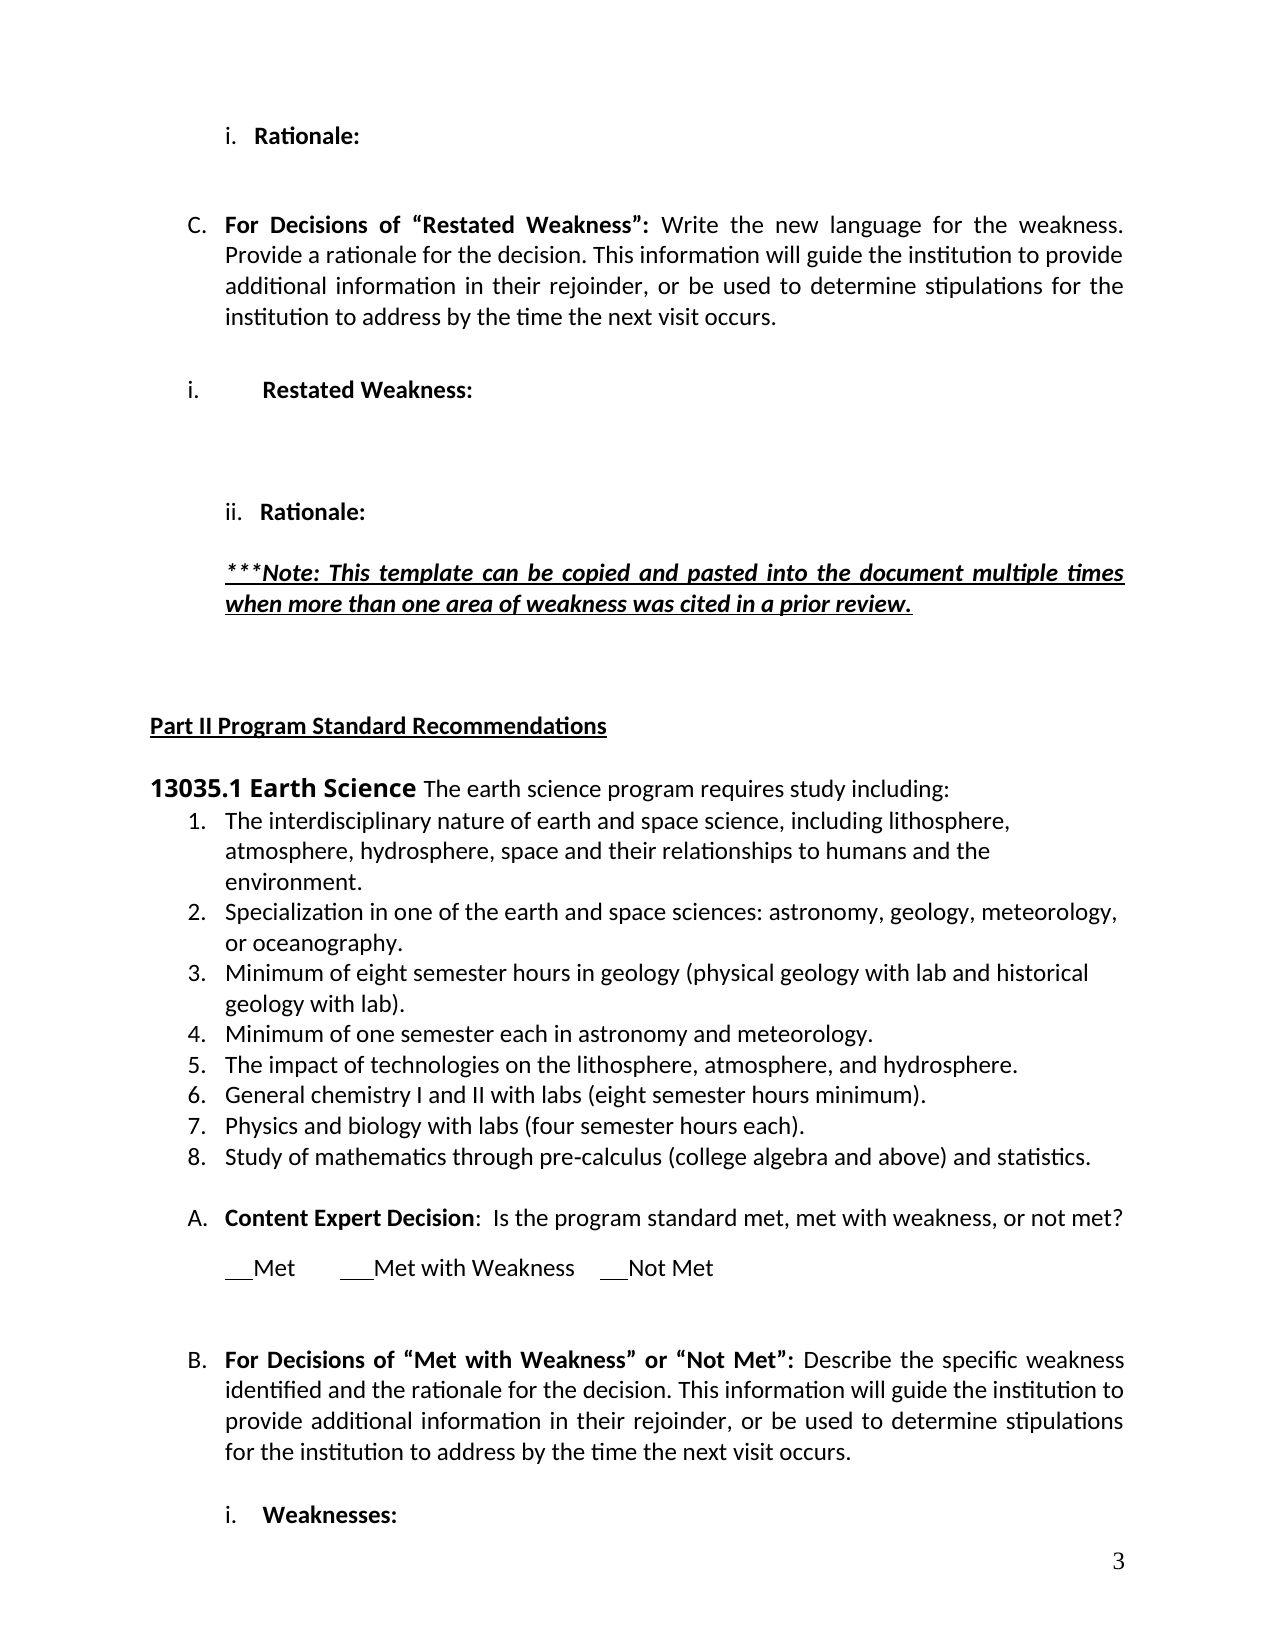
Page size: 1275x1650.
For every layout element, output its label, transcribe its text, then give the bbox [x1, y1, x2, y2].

text Met Met with Weakness Not Met [187, 1253, 1125, 1283]
text 13035.1 Earth Science The earth science program requires study including: [150, 771, 1125, 805]
text ii. Rationale: [225, 496, 1125, 527]
text C. For Decisions of “Restated Weakness”: Write the new language for the weakness. Provide a rationale for the decision. This information will guide the institution to provide additional information in their rejoinder, or be used to determine stipulations for the institution to address by the time the next visit occurs. [187, 209, 1125, 331]
list Physics and biology with labs (four semester hours each). [187, 1110, 1125, 1141]
list Specialization in one of the earth and space sciences: astronomy, geology, meteorology, or oceanography. [187, 897, 1125, 958]
text ***Note: This template can be copied and pasted into the document multiple times when more than one area of weakness was cited in a prior review. [225, 585, 1125, 618]
list The interdisciplinary nature of earth and space science, including lithosphere, atmosphere, hydrosphere, space and their relationships to humans and the environment. [187, 805, 1125, 897]
list General chemistry I and II with labs (eight semester hours minimum). [187, 1080, 1125, 1110]
list Study of mathematics through pre‐calculus (college algebra and above) and statistics. [187, 1141, 1125, 1171]
text i. Weaknesses: [225, 1499, 1125, 1529]
list The impact of technologies on the lithosphere, atmosphere, and hydrosphere. [187, 1049, 1125, 1080]
text i. Rationale: [225, 120, 1125, 151]
text A. Content Expert Decision: Is the program standard met, met with weakness, or not met? [187, 1202, 1125, 1232]
text Part II Program Standard Recommendations [150, 710, 1125, 740]
text ***Note: This template can be copied and pasted into the document multiple times when more than one area of weakness was cited in a prior review. [225, 557, 1125, 583]
list Minimum of eight semester hours in geology (physical geology with lab and historical geology with lab). [187, 958, 1125, 1019]
list Minimum of one semester each in astronomy and meteorology. [187, 1019, 1125, 1049]
list Restated Weakness: [187, 374, 1125, 405]
